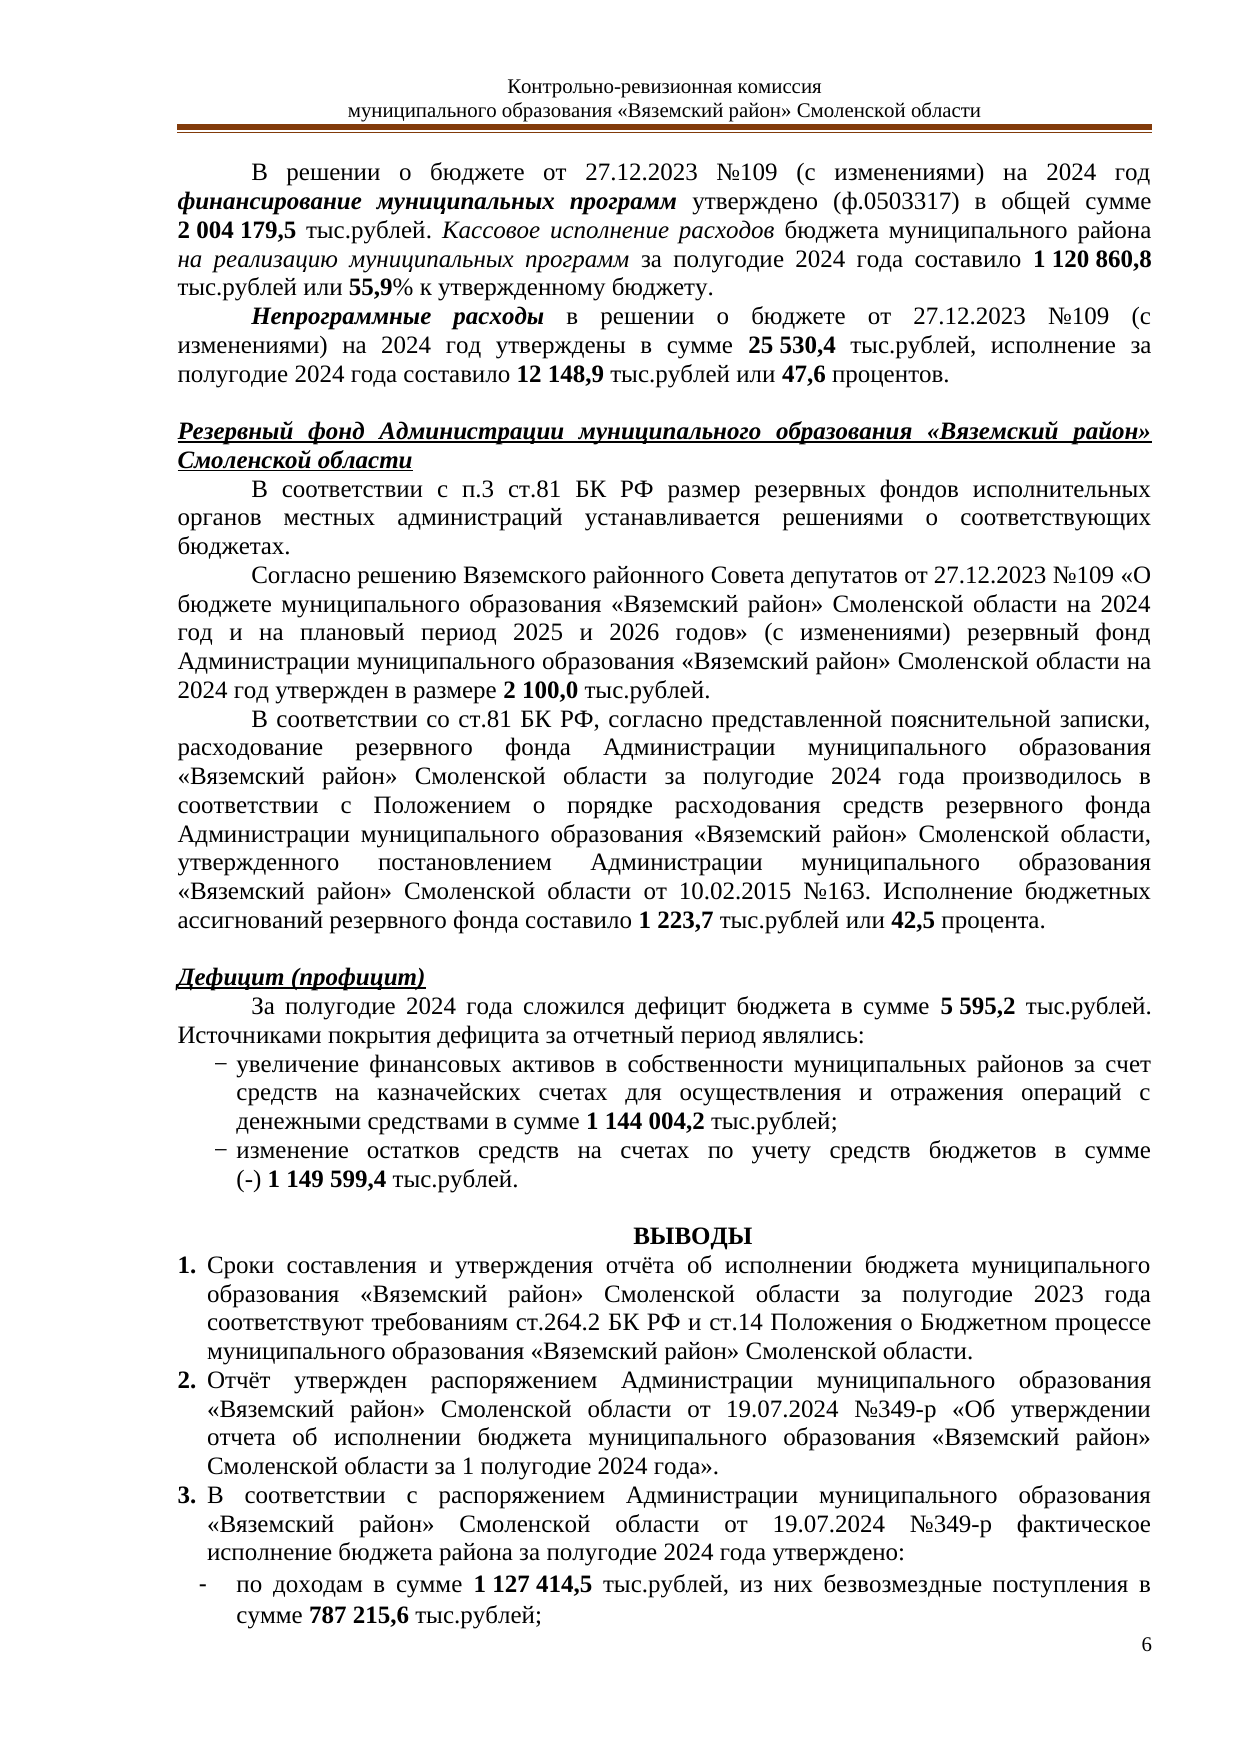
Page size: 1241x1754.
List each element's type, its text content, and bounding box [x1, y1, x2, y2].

text Дефицит (профицит) [177, 962, 1152, 991]
text В соответствии со ст.81 БК РФ, согласно представленной пояснительной записки, расходование резервного фонда Администрации муниципального образования «Вяземский район» Смоленской области за полугодие 2024 года производилось в соответствии с Положением о порядке расходования средств резервного фонда Администрации муниципального образования «Вяземский район» Смоленской области, утвержденного постановлением Администрации муниципального образования «Вяземский район» Смоленской области от 10.02.2015 №163. Исполнение бюджетных ассигнований резервного фонда составило 1 223,7 тыс.рублей или 42,5 процента. [177, 704, 1152, 934]
list изменение остатков средств на счетах по учету средств бюджетов в сумме (-) 1 149 599,4 тыс.рублей. [213, 1135, 1152, 1192]
list Сроки составления и утверждения отчёта об исполнении бюджета муниципального образования «Вяземский район» Смоленской области за полугодие 2023 года соответствуют требованиям ст.264.2 БК РФ и ст.14 Положения о Бюджетном процессе муниципального образования «Вяземский район» Смоленской области. [177, 1250, 1152, 1365]
text В решении о бюджете от 27.12.2023 №109 (с изменениями) на 2024 год финансирование муниципальных программ утверждено (ф.0503317) в общей сумме 2 004 179,5 тыс.рублей. Кассовое исполнение расходов бюджета муниципального района на реализацию муниципальных программ за полугодие 2024 года составило 1 120 860,8 тыс.рублей или 55,9% к утвержденному бюджету. [177, 157, 1152, 301]
text Резервный фонд Администрации муниципального образования «Вяземский район» Смоленской области [177, 442, 1152, 474]
text Резервный фонд Администрации муниципального образования «Вяземский район» Смоленской области [177, 416, 1152, 441]
text Согласно решению Вяземского районного Совета депутатов от 27.12.2023 №109 «О бюджете муниципального образования «Вяземский район» Смоленской области на 2024 год и на плановый период 2025 и 2026 годов» (с изменениями) резервный фонд Администрации муниципального образования «Вяземский район» Смоленской области на 2024 год утвержден в размере 2 100,0 тыс.рублей. [177, 560, 1152, 704]
list В соответствии с распоряжением Администрации муниципального образования «Вяземский район» Смоленской области от 19.07.2024 №349-р фактическое исполнение бюджета района за полугодие 2024 года утверждено: [177, 1480, 1152, 1566]
text Непрограммные расходы в решении о бюджете от 27.12.2023 №109 (с изменениями) на 2024 год утверждены в сумме 25 530,4 тыс.рублей, исполнение за полугодие 2024 года составило 12 148,9 тыс.рублей или 47,6 процентов. [177, 301, 1152, 387]
text ВЫВОДЫ [177, 1221, 1152, 1250]
list по доходам в сумме 1 127 414,5 тыс.рублей, из них безвозмездные поступления в сумме 787 215,6 тыс.рублей; [199, 1566, 1152, 1629]
list Отчёт утвержден распоряжением Администрации муниципального образования «Вяземский район» Смоленской области от 19.07.2024 №349-р «Об утверждении отчета об исполнении бюджета муниципального образования «Вяземский район» Смоленской области за 1 полугодие 2024 года». [177, 1365, 1152, 1480]
text В соответствии с п.3 ст.81 БК РФ размер резервных фондов исполнительных органов местных администраций устанавливается решениями о соответствующих бюджетах. [177, 474, 1152, 560]
list увеличение финансовых активов в собственности муниципальных районов за счет средств на казначейских счетах для осуществления и отражения операций с денежными средствами в сумме 1 144 004,2 тыс.рублей; [213, 1049, 1152, 1135]
text За полугодие 2024 года сложился дефицит бюджета в сумме 5 595,2 тыс.рублей. Источниками покрытия дефицита за отчетный период являлись: [177, 991, 1152, 1049]
